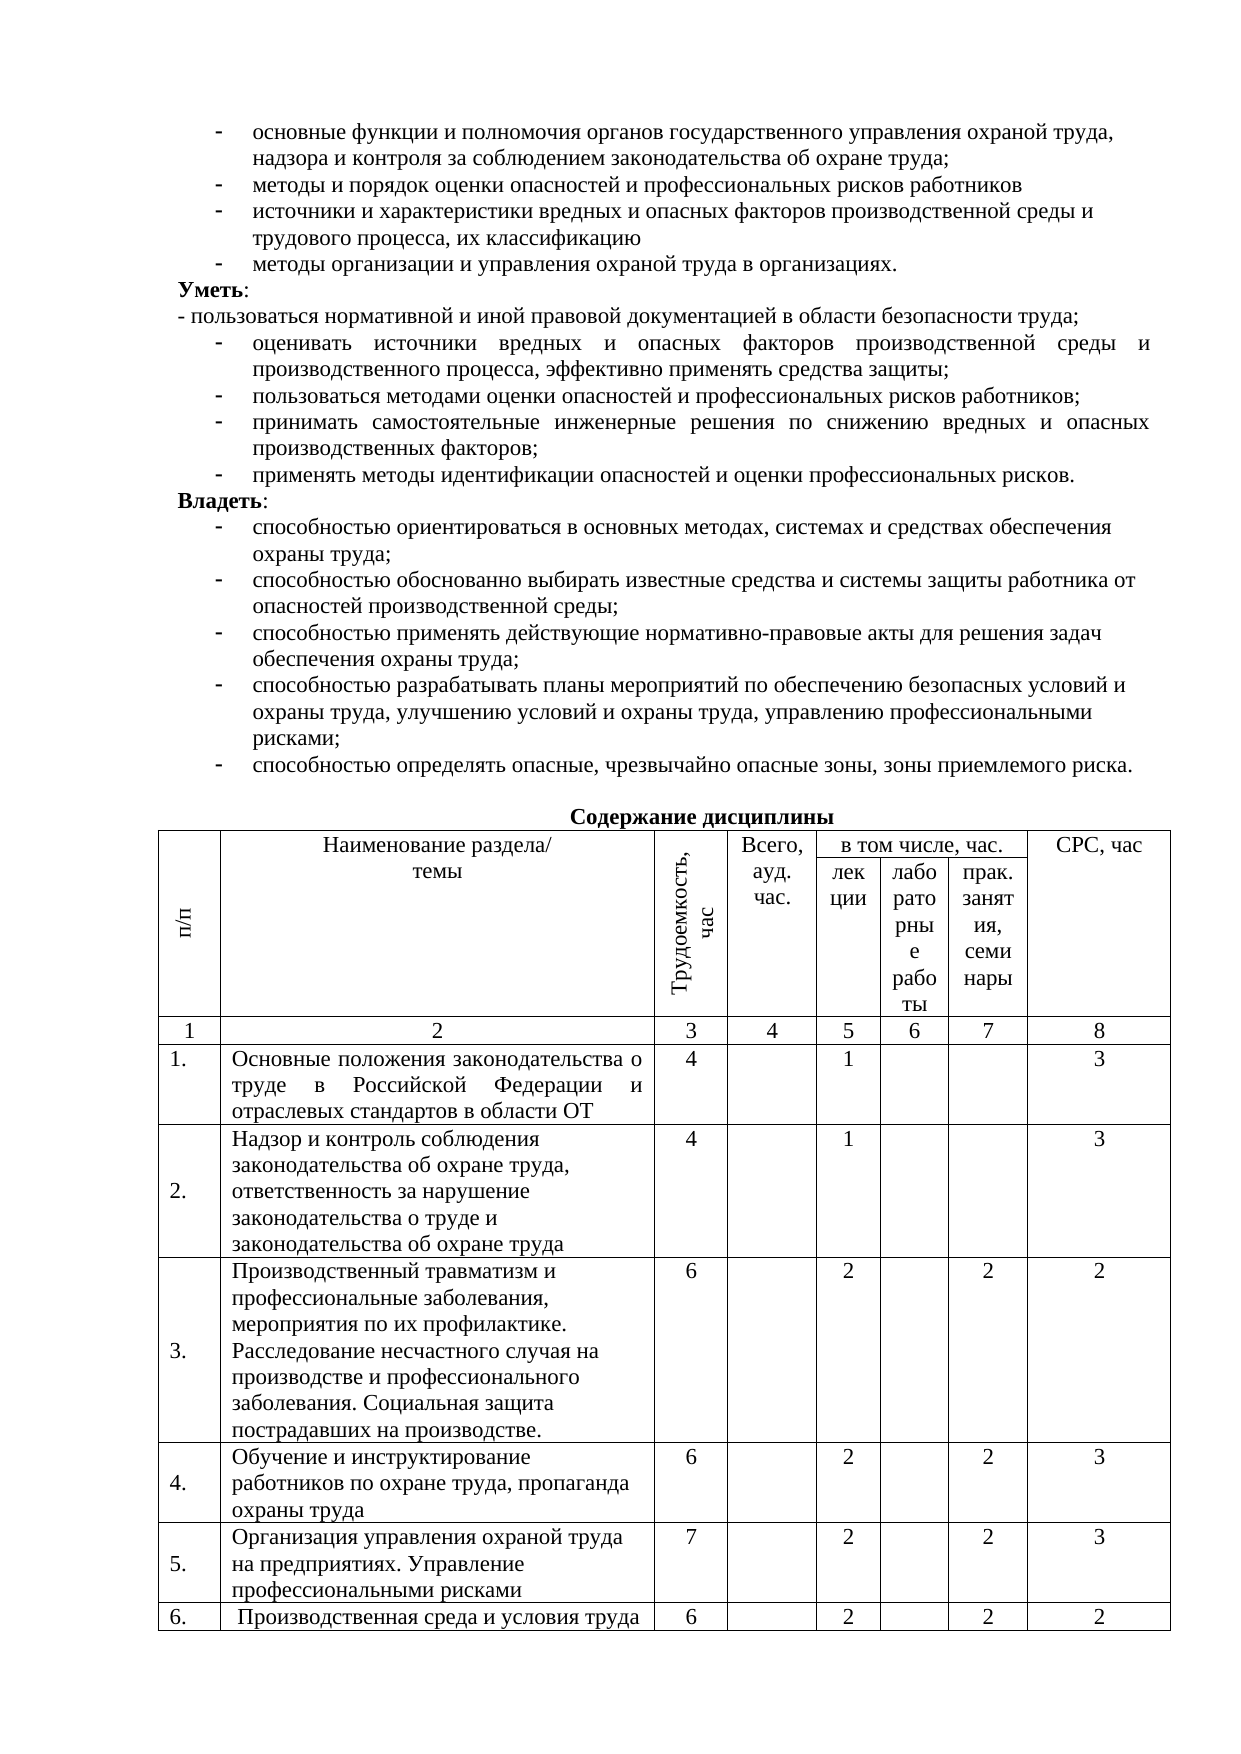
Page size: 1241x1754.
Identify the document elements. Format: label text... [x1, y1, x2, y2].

table_cell [881, 1523, 948, 1602]
table_cell [728, 1603, 816, 1630]
list оценивать источники вредных и опасных факторов производственной среды и производственного процесса, эффективно применять средства защиты; [215, 329, 1152, 382]
list основные функции и полномочия органов государственного управления охраной труда, надзора и контроля за соблюдением законодательства об охране труда; [215, 118, 1152, 171]
table_cell 1 [817, 1045, 880, 1124]
list способностью обоснованно выбирать известные средства и системы защиты работника от опасностей производственной среды; [215, 566, 1152, 619]
list способностью применять действующие нормативно-правовые акты для решения задач обеспечения охраны труда; [215, 619, 1152, 672]
table_cell 4. [159, 1443, 220, 1522]
table_cell 2 [817, 1523, 880, 1602]
table_cell 1 [817, 1125, 880, 1257]
list применять методы идентификации опасностей и оценки профессиональных рисков. [215, 461, 1152, 487]
table_cell 6 [655, 1603, 727, 1630]
table_header Всего, ауд. час. [728, 831, 816, 1016]
table_cell [881, 1258, 948, 1442]
table_cell Производственный травматизм и профессиональные заболевания, мероприятия по их профилактике. Расследование несчастного случая на производстве и профессионального заболевания. Социальная защита пострадавших на производстве. [221, 1258, 654, 1442]
table_cell 3 [1028, 1523, 1170, 1602]
table_cell 2 [817, 1603, 880, 1630]
table_cell [881, 1603, 948, 1630]
table_cell [949, 1045, 1027, 1124]
table_cell 3 [1028, 1045, 1170, 1124]
table_cell 2. [159, 1125, 220, 1257]
table_header п/п [159, 831, 220, 1016]
table_cell 5 [817, 1017, 880, 1044]
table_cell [221, 1603, 654, 1630]
table_cell [728, 1045, 816, 1124]
table_cell 2 [949, 1443, 1027, 1522]
table_cell Надзор и контроль соблюдения законодательства об охране труда, ответственность за нарушение законодательства о труде и законодательства об охране труда [221, 1125, 654, 1257]
table_cell [728, 1258, 816, 1442]
table_cell 2 [949, 1603, 1027, 1630]
table_cell лабораторные работы [881, 858, 948, 1016]
table_cell 4 [728, 1017, 816, 1044]
table_cell 1. [159, 1045, 220, 1124]
table_cell 2 [817, 1258, 880, 1442]
table_cell 7 [655, 1523, 727, 1602]
table_cell [949, 1125, 1027, 1257]
table_cell Организация управления охраной труда на предприятиях. Управление профессиональными рисками [221, 1523, 654, 1602]
list методы и порядок оценки опасностей и профессиональных рисков работников [215, 171, 1152, 197]
list способностью разрабатывать планы мероприятий по обеспечению безопасных условий и охраны труда, улучшению условий и охраны труда, управлению профессиональными рисками; [215, 672, 1152, 751]
text Уметь: [177, 276, 1152, 303]
text Владеть: [177, 487, 1152, 513]
list способностью определять опасные, чрезвычайно опасные зоны, зоны приемлемого риска. [215, 751, 1152, 777]
table_cell [728, 1523, 816, 1602]
table_cell 8 [1028, 1017, 1170, 1044]
table_cell 2 [949, 1258, 1027, 1442]
table_cell 4 [655, 1125, 727, 1257]
table_cell 1 [159, 1017, 220, 1044]
table_cell Основные положения законодательства о труде в Российской Федерации и отраслевых стандартов в области ОТ [221, 1045, 654, 1124]
table_cell 6 [881, 1017, 948, 1044]
table_cell 6 [655, 1258, 727, 1442]
table_cell 5. [159, 1523, 220, 1602]
table_cell [728, 1125, 816, 1257]
table_header СРС, час [1028, 831, 1170, 1016]
table_cell [728, 1443, 816, 1522]
table_header в том числе, час. [817, 831, 1027, 857]
table_cell 2 [1028, 1603, 1170, 1630]
table_cell 7 [949, 1017, 1027, 1044]
table_cell лекции [817, 858, 880, 1016]
table_cell 4 [655, 1045, 727, 1124]
text - пользоваться нормативной и иной правовой документацией в области безопасности труда; [177, 303, 1152, 329]
table_cell 6 [655, 1443, 727, 1522]
table_header Трудоемкость, час [655, 831, 727, 1016]
table_header Наименование раздела/ темы [221, 831, 654, 1016]
list методы организации и управления охраной труда в организациях. [215, 250, 1152, 276]
table_cell 2 [949, 1523, 1027, 1602]
table_cell 3 [655, 1017, 727, 1044]
list пользоваться методами оценки опасностей и профессиональных рисков работников; [215, 382, 1152, 408]
list источники и характеристики вредных и опасных факторов производственной среды и трудового процесса, их классификацию [215, 197, 1152, 250]
table_cell 3 [1028, 1443, 1170, 1522]
text Содержание дисциплины [252, 803, 1152, 830]
table_cell 2 [1028, 1258, 1170, 1442]
list принимать самостоятельные инженерные решения по снижению вредных и опасных производственных факторов; [215, 408, 1152, 461]
table_cell прак. занятия, семинары [949, 858, 1027, 1016]
table_cell 6. [159, 1603, 220, 1630]
table_cell 2 [221, 1017, 654, 1044]
table_cell [881, 1045, 948, 1124]
table_cell Обучение и инструктирование работников по охране труда, пропаганда охраны труда [221, 1443, 654, 1522]
table_cell 3. [159, 1258, 220, 1442]
table_cell 2 [817, 1443, 880, 1522]
list способностью ориентироваться в основных методах, системах и средствах обеспечения охраны труда; [215, 513, 1152, 566]
table_cell [881, 1125, 948, 1257]
table_cell 3 [1028, 1125, 1170, 1257]
table_cell [881, 1443, 948, 1522]
